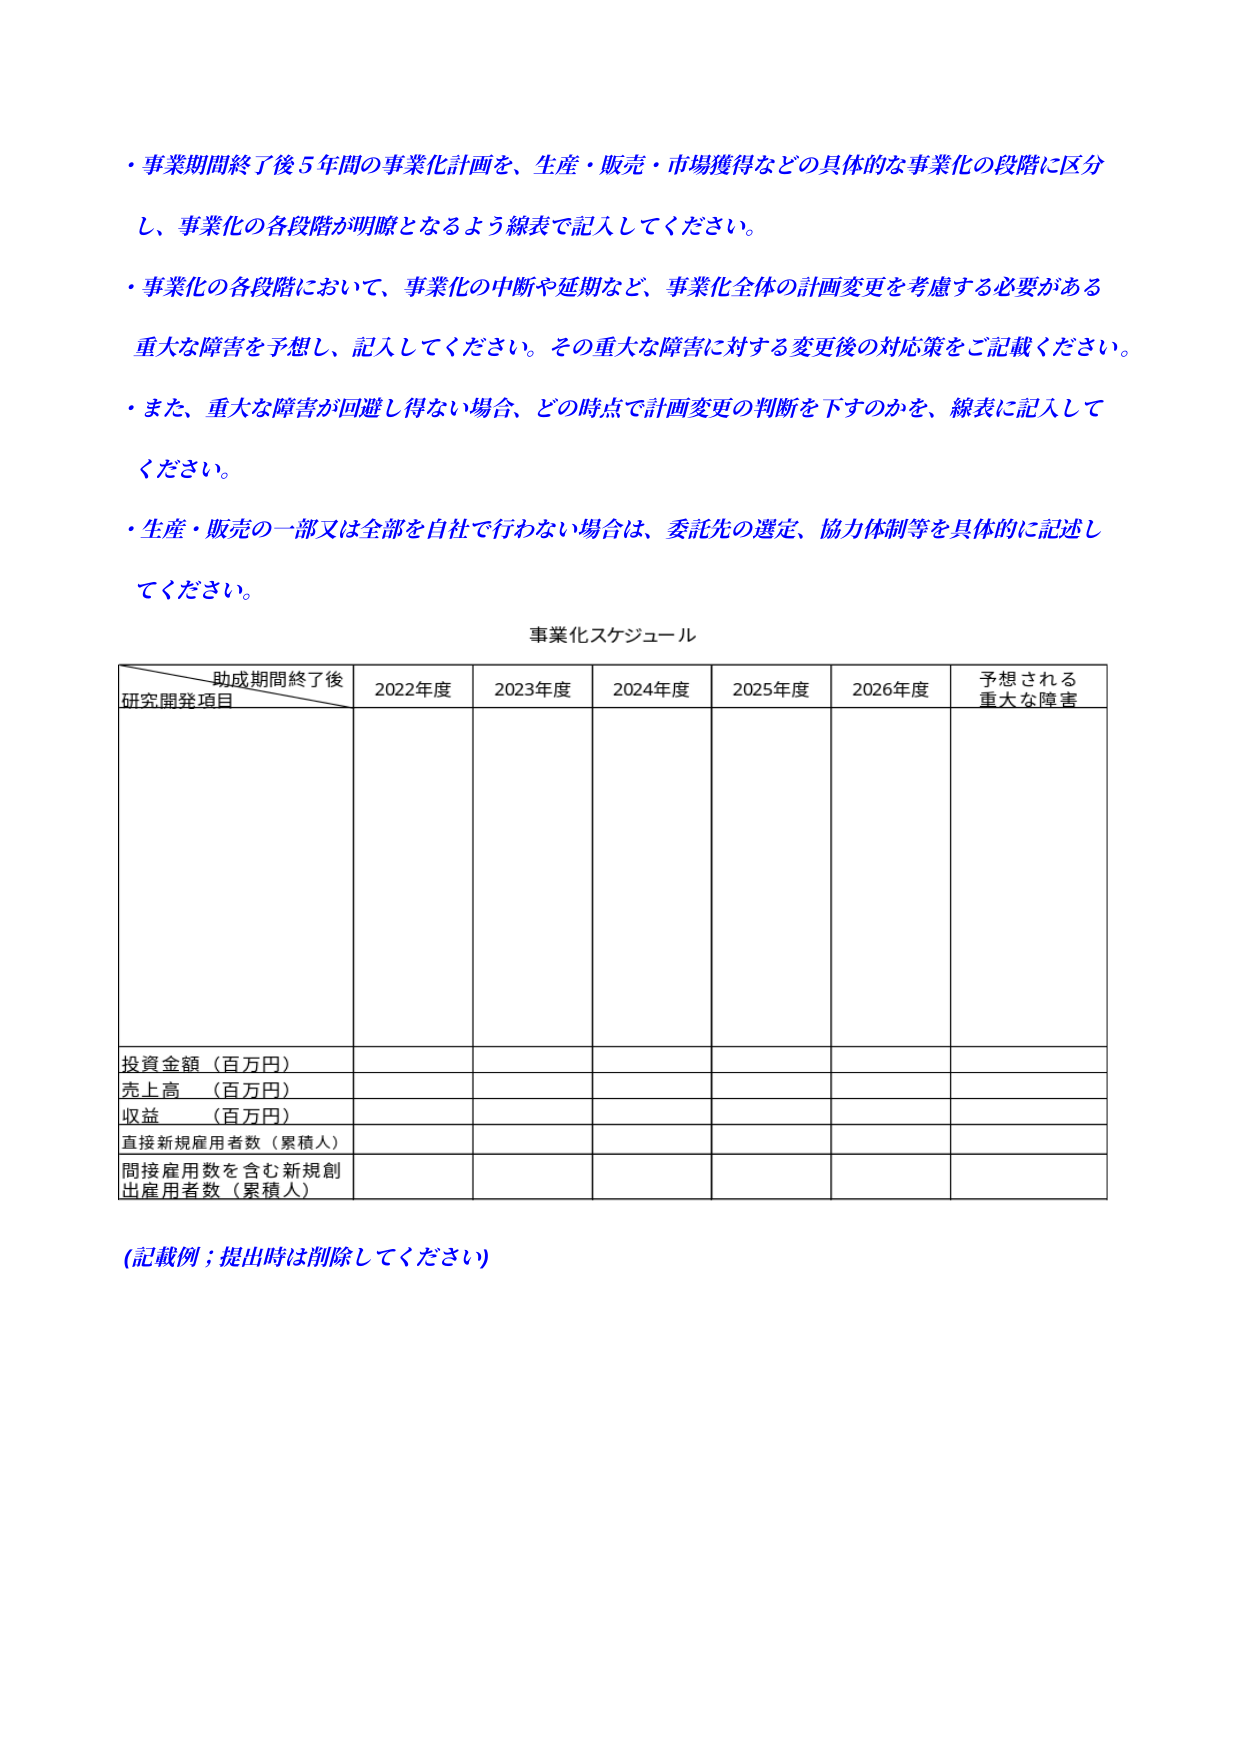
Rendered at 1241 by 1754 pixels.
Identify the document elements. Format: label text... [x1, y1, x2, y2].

text (記載例；提出時は削除してください) [118, 1225, 1122, 1286]
text ・事業化の各段階において、事業化の中断や延期など、事業化全体の計画変更を考慮する必要がある重大な障害を予想し、記入してください。その重大な障害に対する変更後の対応策をご記載ください。 [118, 255, 1122, 377]
text ・事業期間終了後５年間の事業化計画を、生産・販売・市場獲得などの具体的な事業化の段階に区分し、事業化の各段階が明瞭となるよう線表で記入してください。 [118, 134, 1122, 255]
text ・また、重大な障害が回避し得ない場合、どの時点で計画変更の判断を下すのかを、線表に記入してください。 [118, 377, 1122, 498]
text ・生産・販売の一部又は全部を自社で行わない場合は、委託先の選定、協力体制等を具体的に記述してください。 [118, 498, 1122, 619]
